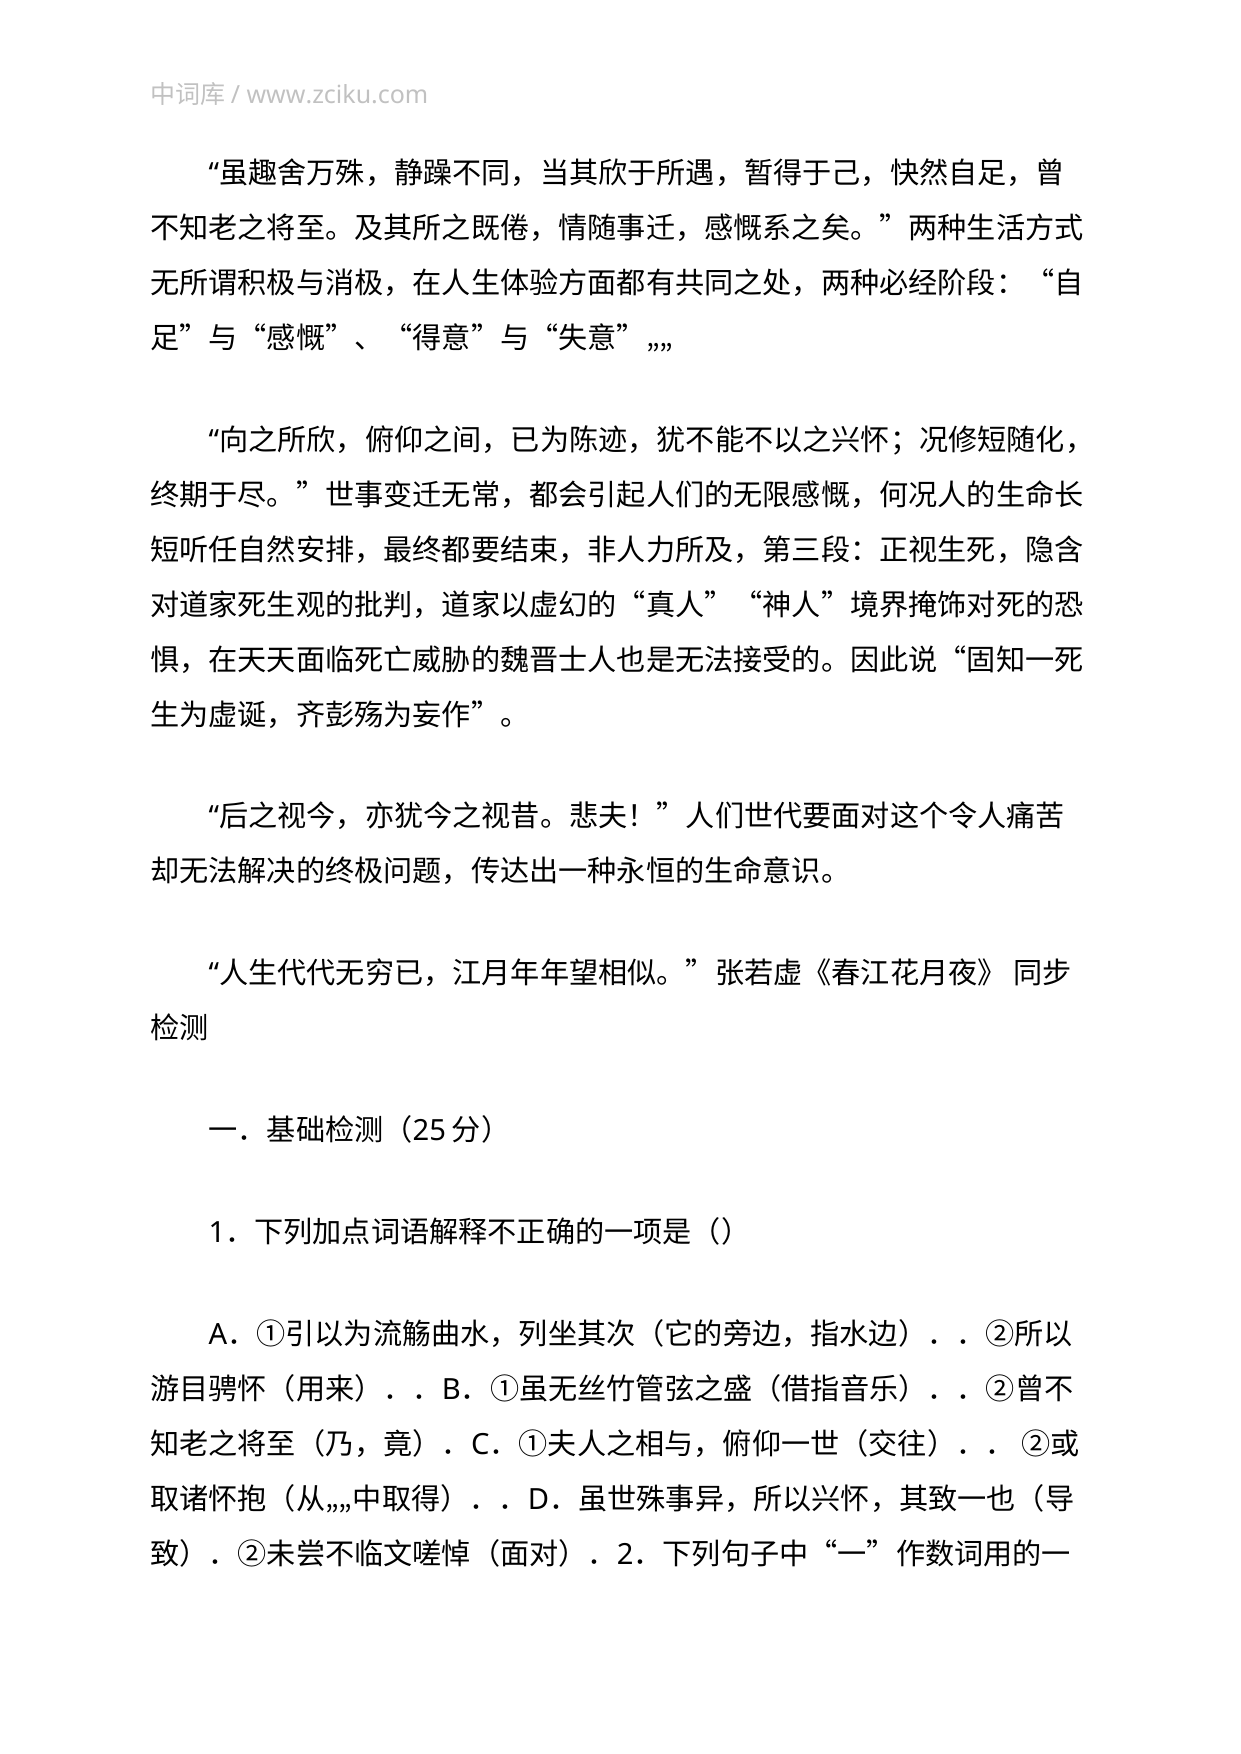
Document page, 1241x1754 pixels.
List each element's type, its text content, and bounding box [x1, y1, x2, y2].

text “人生代代无穷已，江月年年望相似。”张若虚《春江花月夜》 同步检测 [150, 950, 1090, 1047]
text “向之所欣，俯仰之间，已为陈迹，犹不能不以之兴怀；况修短随化，终期于尽。”世事变迁无常，都会引起人们的无限感慨，何况人的生命长短听任自然安排，最终都要结束，非人力所及，第三段：正视生死，隐含对道家死生观的批判，道家以虚幻的“真人”“神人”境界掩饰对死的恐惧，在天天面临死亡威胁的魏晋士人也是无法接受的。因此说“固知一死生为虚诞，齐彭殇为妄作”。 [150, 417, 1090, 733]
text “后之视今，亦犹今之视昔。悲夫！”人们世代要面对这个令人痛苦却无法解决的终极问题，传达出一种永恒的生命意识。 [150, 793, 1090, 890]
text 一．基础检测（25分） [150, 1106, 1090, 1149]
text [150, 1310, 1090, 1573]
text “虽趣舍万殊，静躁不同，当其欣于所遇，暂得于己，快然自足，曾不知老之将至。及其所之既倦，情随事迁，感慨系之矣。”两种生活方式无所谓积极与消极，在人生体验方面都有共同之处，两种必经阶段：“自足”与“感慨”、“得意”与“失意”„„ [150, 150, 1090, 357]
text 1．下列加点词语解释不正确的一项是（） [150, 1208, 1090, 1251]
